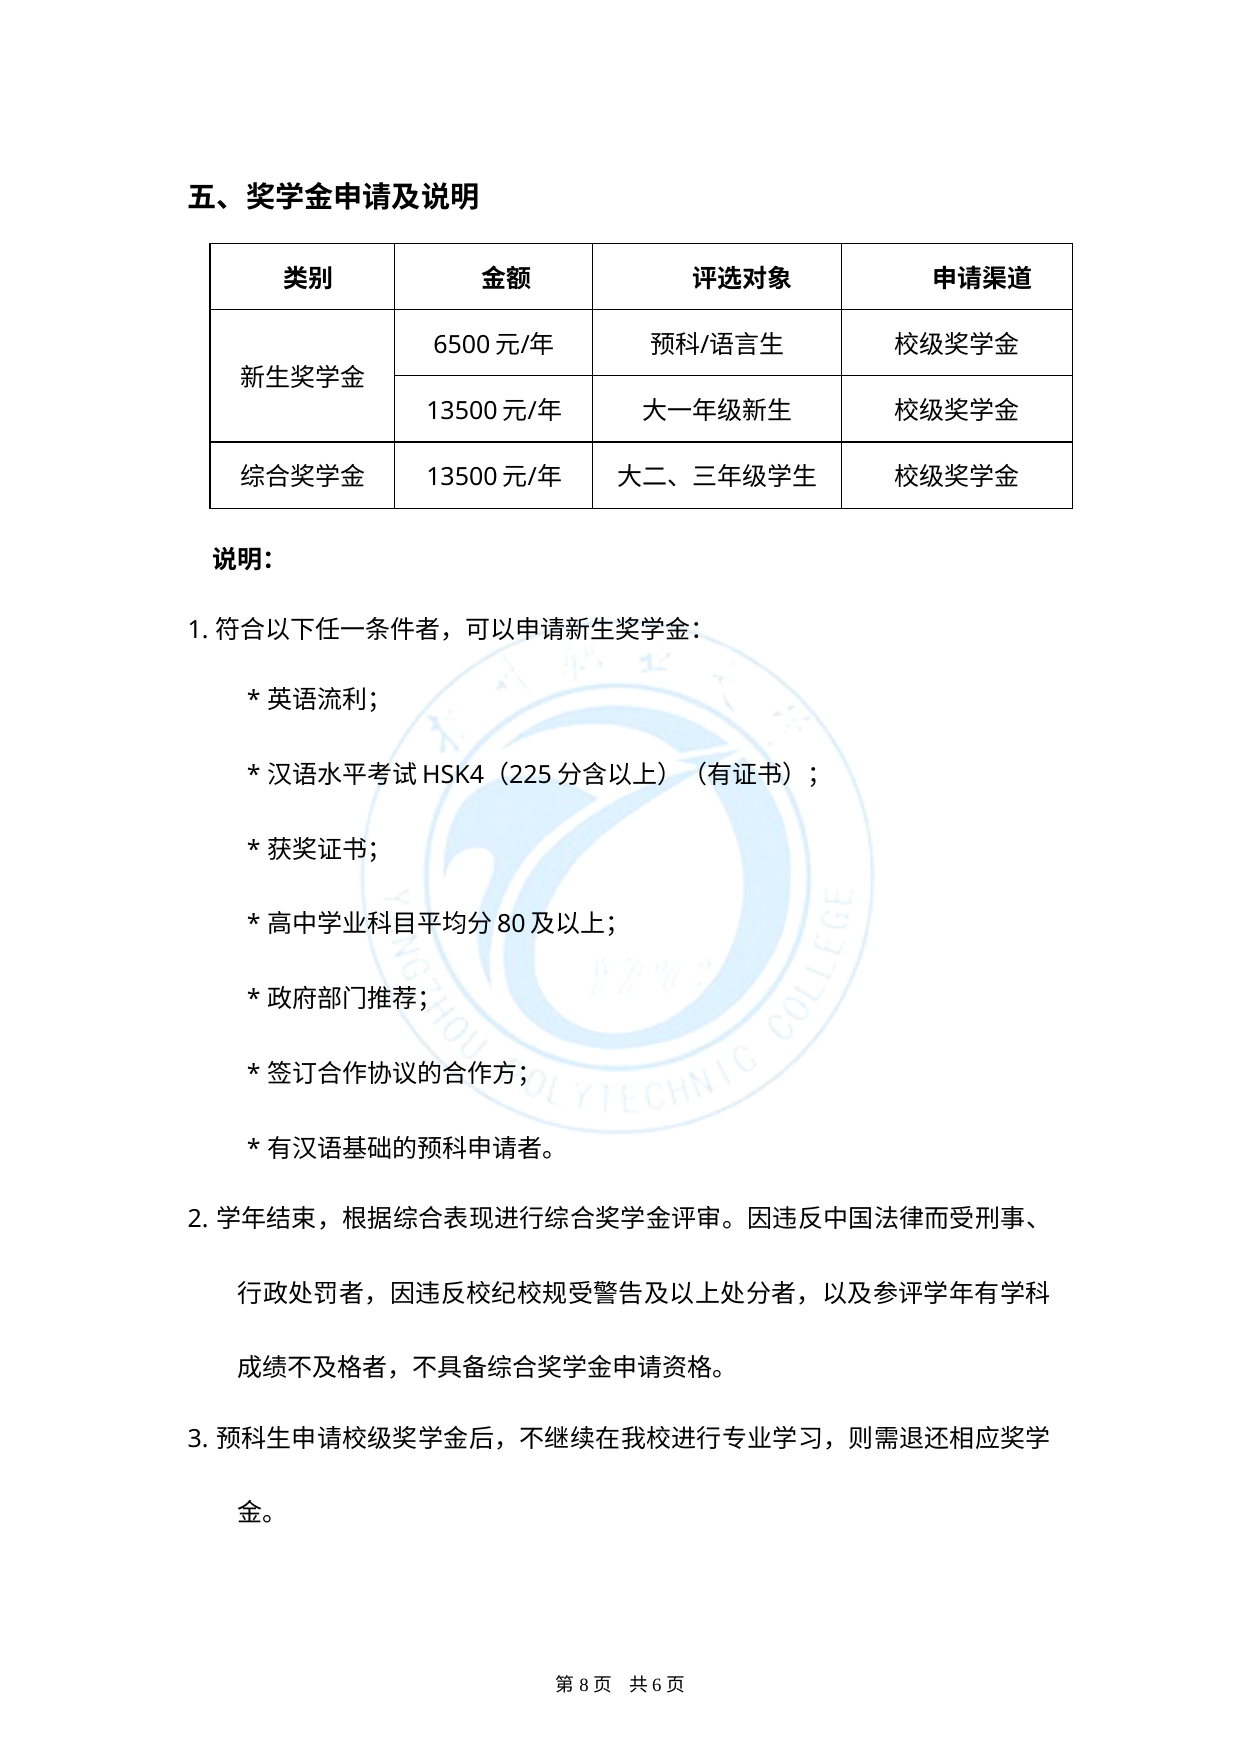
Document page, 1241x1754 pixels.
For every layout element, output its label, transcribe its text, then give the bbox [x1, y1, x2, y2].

table_cell 校级奖学金 [842, 376, 1072, 441]
table_cell 13500元/年 [395, 376, 592, 441]
text 2. 学年结束，根据综合表现进行综合奖学金评审。因违反中国法律而受刑事、行政处罚者，因违反校纪校规受警告及以上处分者，以及参评学年有学科成绩不及格者，不具备综合奖学金申请资格。 [187, 1184, 1053, 1398]
text 1. 符合以下任一条件者，可以申请新生奖学金： [187, 595, 1053, 660]
table_header 金额 [395, 244, 592, 309]
table_header 类别 [211, 244, 394, 309]
table_header 申请渠道 [842, 244, 1072, 309]
table_cell 预科/语言生 [593, 310, 841, 375]
table_cell 大一年级新生 [593, 376, 841, 441]
table_cell 6500元/年 [395, 310, 592, 375]
table_cell 综合奖学金 [211, 443, 394, 507]
table_cell 新生奖学金 [211, 310, 394, 441]
text * 英语流利； * 汉语水平考试HSK4（225分含以上）（有证书）； * 获奖证书； * 高中学业科目平均分80及以上； * 政府部门推荐； * 签订合作协议的合作方； * 有汉语基础的预科申请者。 [247, 666, 1053, 1179]
table_cell 大二、三年级学生 [593, 443, 841, 507]
table_cell 校级奖学金 [842, 443, 1072, 507]
subtitle 五、奖学金申请及说明 [187, 162, 1053, 227]
table_header 评选对象 [593, 244, 841, 309]
text 3. 预科生申请校级奖学金后，不继续在我校进行专业学习，则需退还相应奖学金。 [187, 1404, 1053, 1543]
table_cell 校级奖学金 [842, 310, 1072, 375]
subtitle 说明： [187, 525, 1053, 590]
table_cell 13500元/年 [395, 443, 592, 507]
